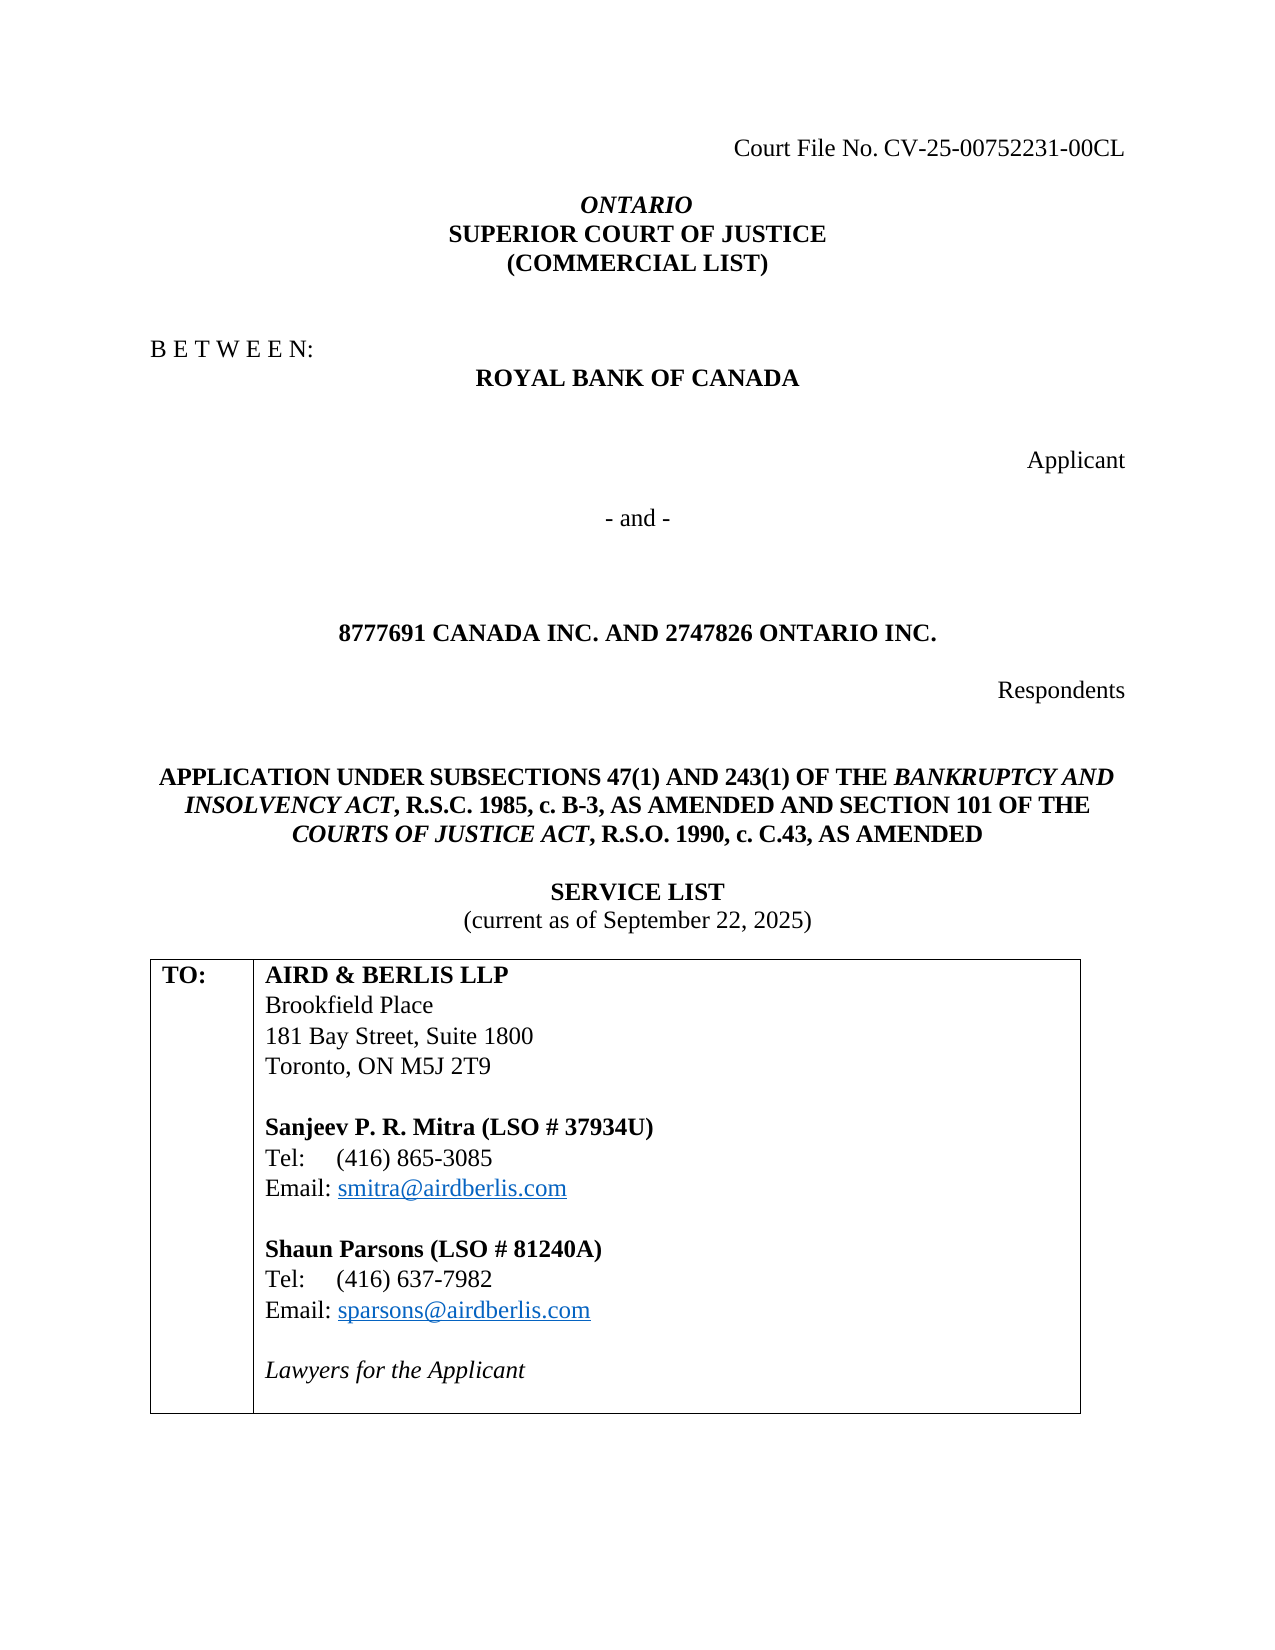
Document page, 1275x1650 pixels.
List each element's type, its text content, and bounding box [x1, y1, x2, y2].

table_header AIRD & BERLIS LLP Brookfield Place 181 Bay Street, Suite 1800 Toronto, ON M5J 2T9 Sanjeev P. R. Mitra (LSO # 37934U) Tel: (416) 865-3085 Email: smitra@airdberlis.com Shaun Parsons (LSO # 81240A) Tel: (416) 637-7982 Email: sparsons@airdberlis.com Lawyers for the Applicant [254, 960, 1080, 1413]
text Respondents [150, 647, 1125, 704]
text (COMMERCIAL LIST) [150, 248, 1125, 305]
text Court File No. CV-25-00752231-00CL [150, 133, 1125, 162]
text SERVICE LIST (current as of September 22, 2025) [150, 877, 1125, 934]
text - and - [150, 503, 1125, 560]
text ROYAL BANK OF CANADA [150, 363, 1125, 392]
text APPLICATION UNDER SUBSECTIONS 47(1) AND 243(1) OF THE BANKRUPTCY AND INSOLVENCY ACT, R.S.C. 1985, c. B-3, AS AMENDED AND SECTION 101 OF THE COURTS OF JUSTICE ACT, R.S.O. 1990, c. C.43, AS AMENDED [150, 762, 1125, 848]
table_header TO: [151, 960, 253, 1413]
text B E T W E E N: [150, 334, 1125, 363]
text 8777691 CANADA INC. and 2747826 ONTARIO INC. [150, 589, 1125, 647]
text Applicant [150, 417, 1125, 474]
text ONTARIO SUPERIOR COURT OF JUSTICE [150, 190, 1125, 248]
